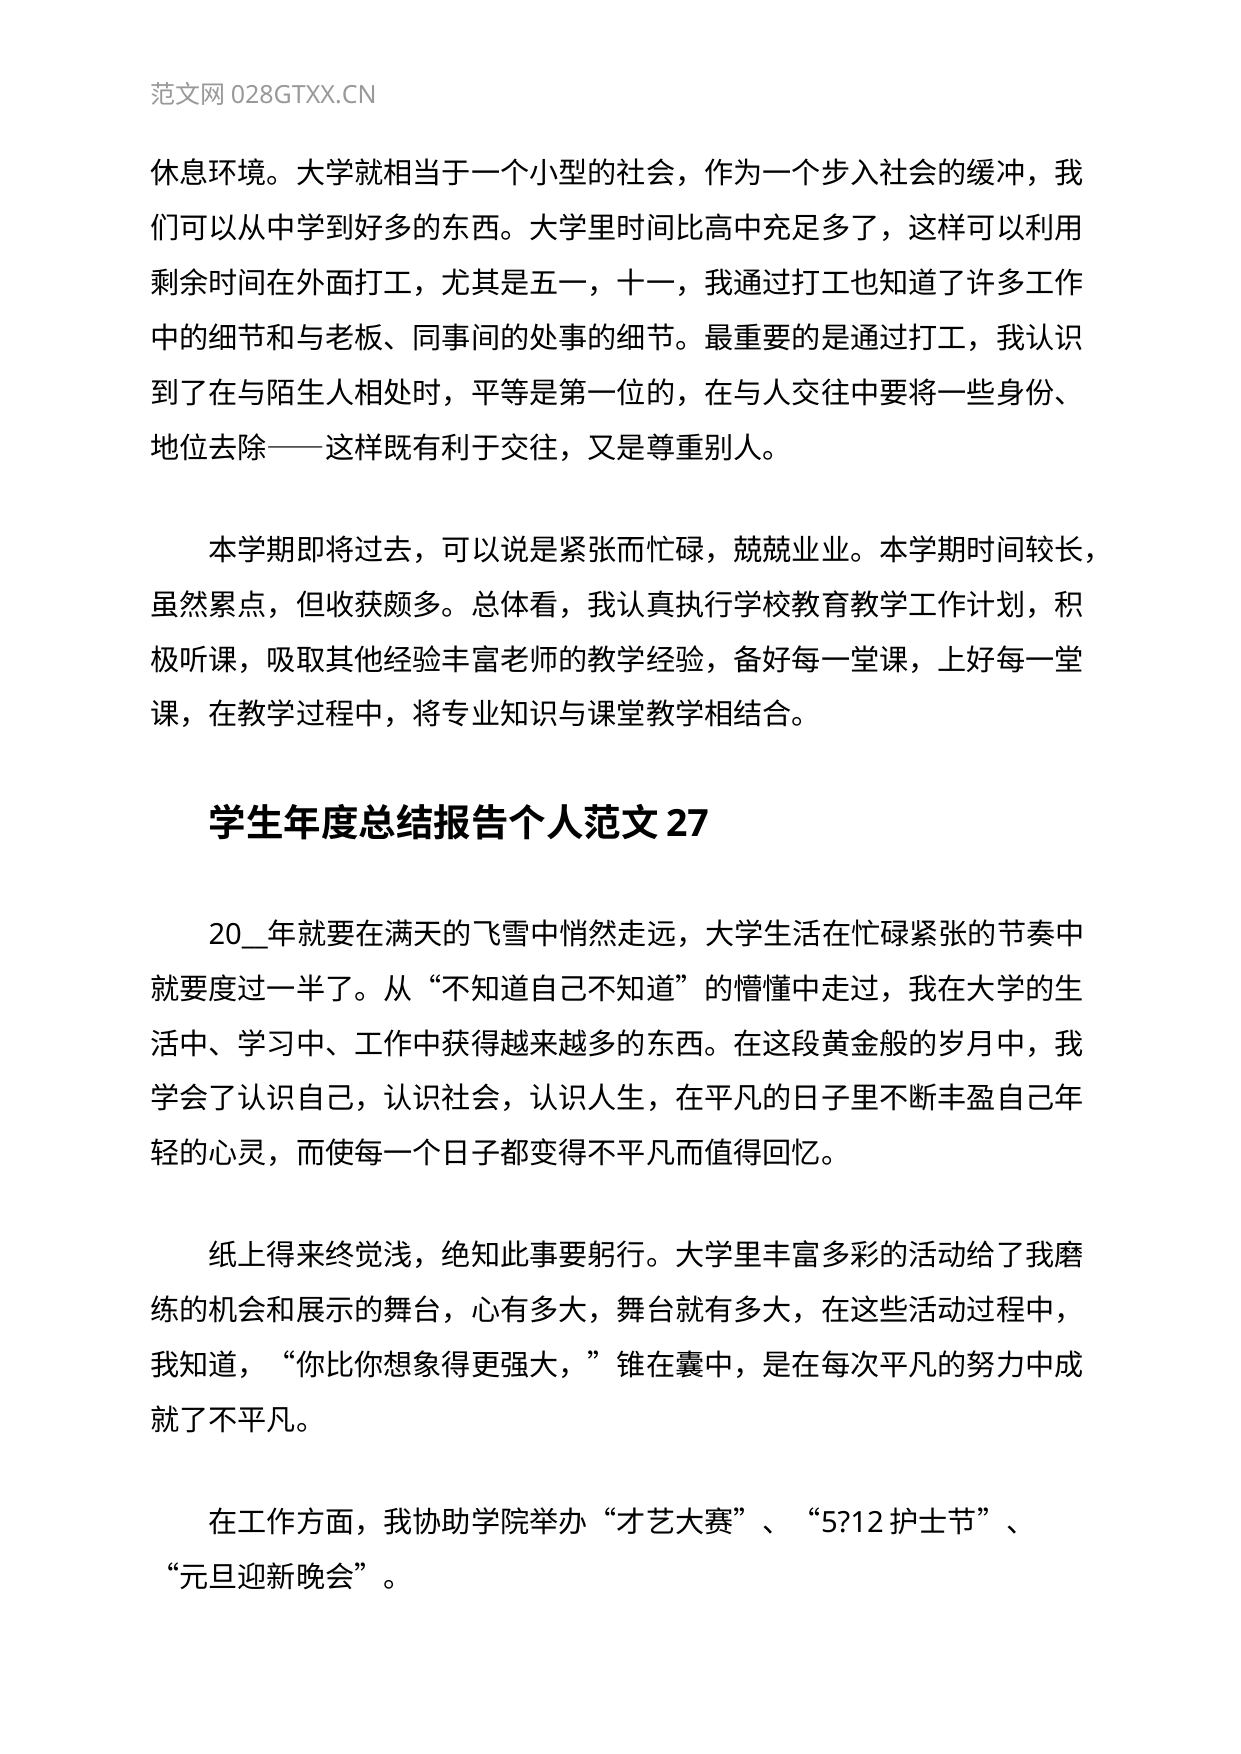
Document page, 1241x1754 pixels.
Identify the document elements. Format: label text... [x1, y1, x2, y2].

text 纸上得来终觉浅，绝知此事要躬行。大学里丰富多彩的活动给了我磨练的机会和展示的舞台，心有多大，舞台就有多大，在这些活动过程中，我知道，“你比你想象得更强大，”锥在囊中，是在每次平凡的努力中成就了不平凡。 [150, 1232, 1090, 1439]
text 在工作方面，我协助学院举办“才艺大赛”、“5?12护士节”、“元旦迎新晚会”。 [150, 1498, 1090, 1596]
text 本学期即将过去，可以说是紧张而忙碌，兢兢业业。本学期时间较长，虽然累点，但收获颇多。总体看，我认真执行学校教育教学工作计划，积极听课，吸取其他经验丰富老师的教学经验，备好每一堂课，上好每一堂课，在教学过程中，将专业知识与课堂教学相结合。 [150, 526, 1090, 733]
text 学生年度总结报告个人范文27 [150, 793, 1090, 847]
text 20__年就要在满天的飞雪中悄然走远，大学生活在忙碌紧张的节奏中就要度过一半了。从“不知道自己不知道”的懵懂中走过，我在大学的生活中、学习中、工作中获得越来越多的东西。在这段黄金般的岁月中，我学会了认识自己，认识社会，认识人生，在平凡的日子里不断丰盈自己年轻的心灵，而使每一个日子都变得不平凡而值得回忆。 [150, 910, 1090, 1172]
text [150, 150, 1090, 467]
